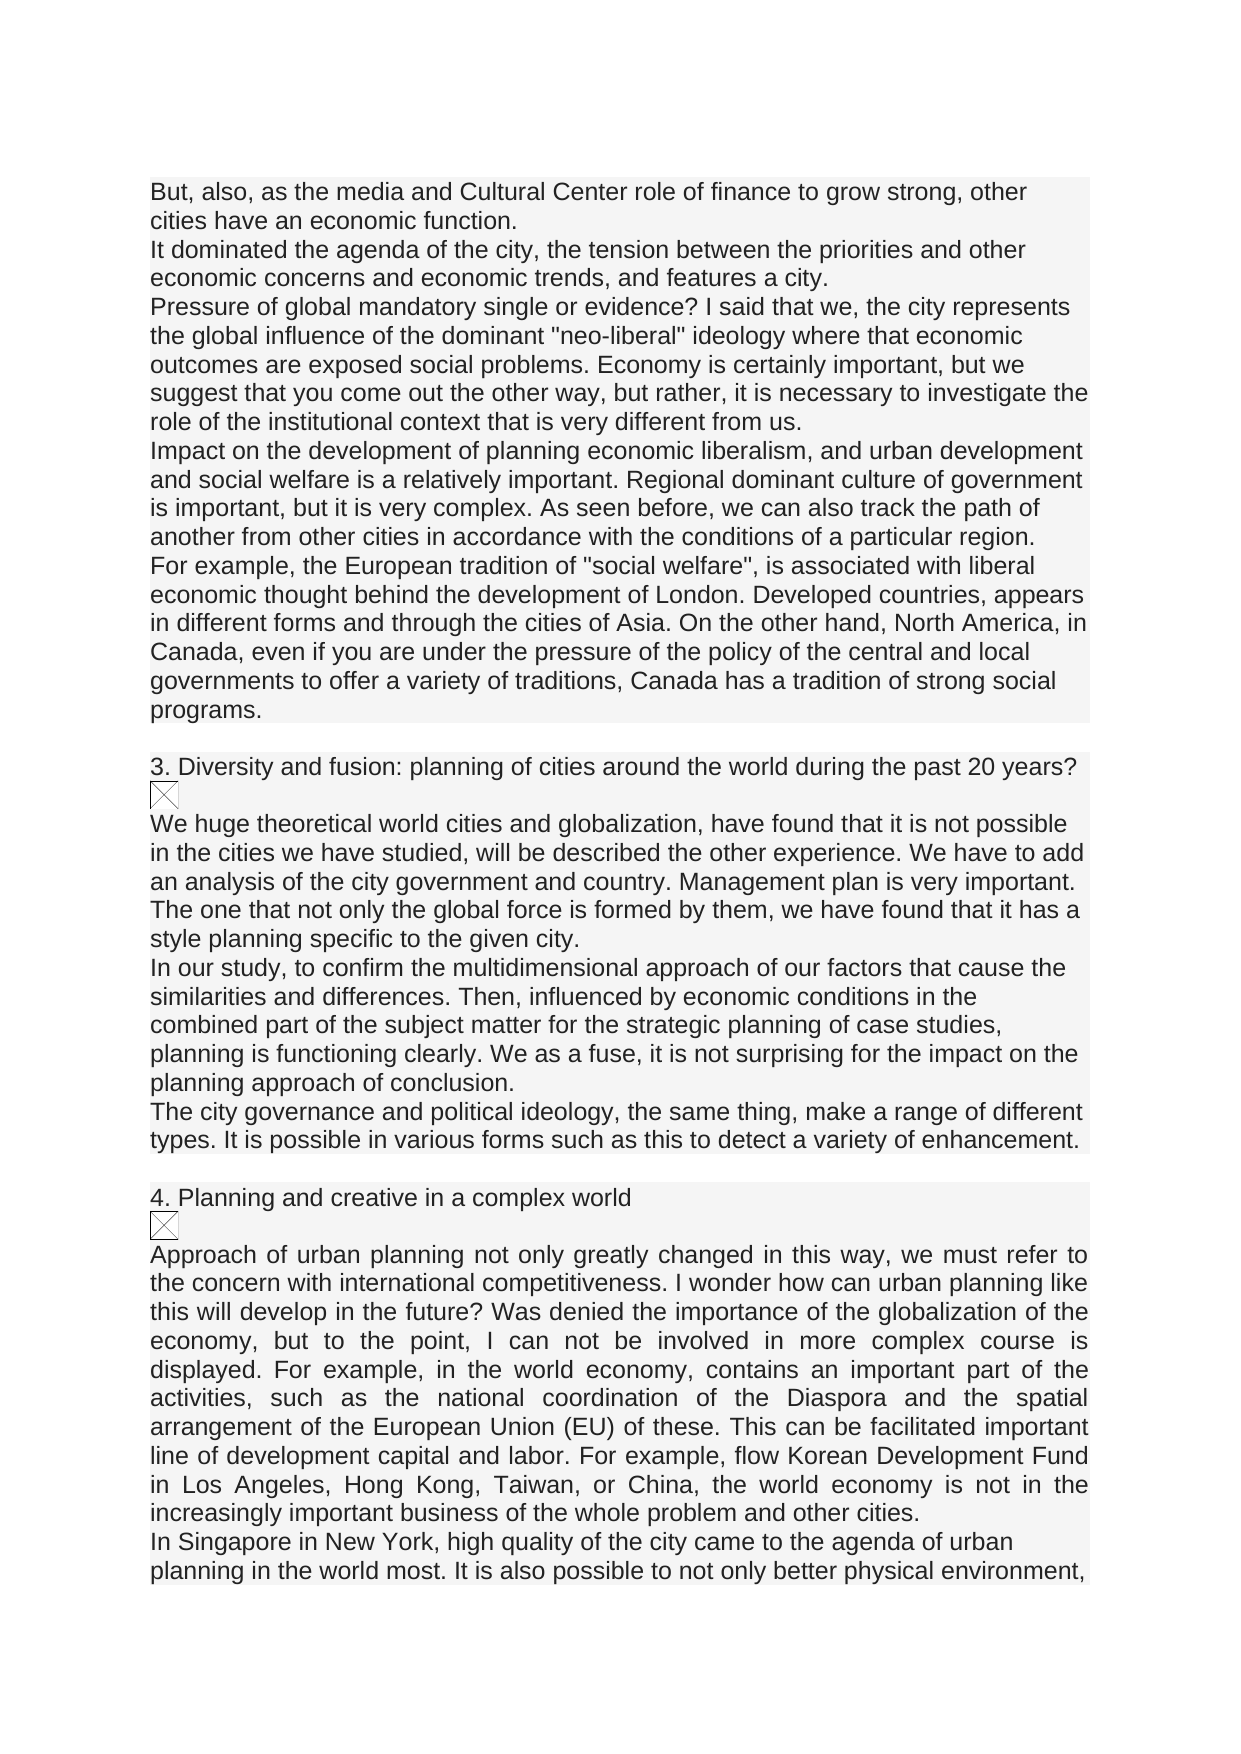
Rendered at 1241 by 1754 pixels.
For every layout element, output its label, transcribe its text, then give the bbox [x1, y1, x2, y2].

text Approach of urban planning not only greatly changed in this way, we must refer to the concern with international competitiveness. I wonder how can urban planning like this will develop in the future? Was denied the importance of the globalization of the economy, but to the point, I can not be involved in more complex course is displayed. For example, in the world economy, contains an important part of the activities, such as the national coordination of the Diaspora and the spatial arrangement of the European Union (EU) of these. This can be facilitated important line of development capital and labor. For example, flow Korean Development Fund in Los Angeles, Hong Kong, Taiwan, or China, the world economy is not in the increasingly important business of the whole problem and other cities. [150, 1240, 1090, 1527]
text Impact on the development of planning economic liberalism, and urban development and social welfare is a relatively important. Regional dominant culture of government is important, but it is very complex. As seen before, we can also track the path of another from other cities in accordance with the conditions of a particular region. [150, 436, 1090, 551]
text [150, 1527, 1090, 1585]
text We huge theoretical world cities and globalization, have found that it is not possible in the cities we have studied, will be described the other experience. We have to add an analysis of the city government and country. Management plan is very important. The one that not only the global force is formed by them, we have found that it has a style planning specific to the given city. [150, 809, 1090, 953]
text But, also, as the media and Cultural Center role of finance to grow strong, other cities have an economic function. It dominated the agenda of the city, the tension between the priorities and other economic concerns and economic trends, and features a city. [150, 177, 1090, 292]
text 4. Planning and creative in a complex world [150, 1182, 1090, 1211]
text For example, the European tradition of "social welfare", is associated with liberal economic thought behind the development of London. Developed countries, appears in different forms and through the cities of Asia. On the other hand, North America, in Canada, even if you are under the pressure of the policy of the central and local governments to offer a variety of traditions, Canada has a tradition of strong social programs. [150, 551, 1090, 723]
text 3. Diversity and fusion: planning of cities around the world during the past 20 years? [150, 752, 1090, 781]
text The city governance and political ideology, the same thing, make a range of different types. It is possible in various forms such as this to detect a variety of enhancement. [150, 1097, 1090, 1154]
text In our study, to confirm the multidimensional approach of our factors that cause the similarities and differences. Then, influenced by economic conditions in the combined part of the subject matter for the strategic planning of case studies, planning is functioning clearly. We as a fuse, it is not surprising for the impact on the planning approach of conclusion. [150, 953, 1090, 1097]
text Pressure of global mandatory single or evidence? I said that we, the city represents the global influence of the dominant "neo-liberal" ideology where that economic outcomes are exposed social problems. Economy is certainly important, but we suggest that you come out the other way, but rather, it is necessary to investigate the role of the institutional context that is very different from us. [150, 292, 1090, 436]
